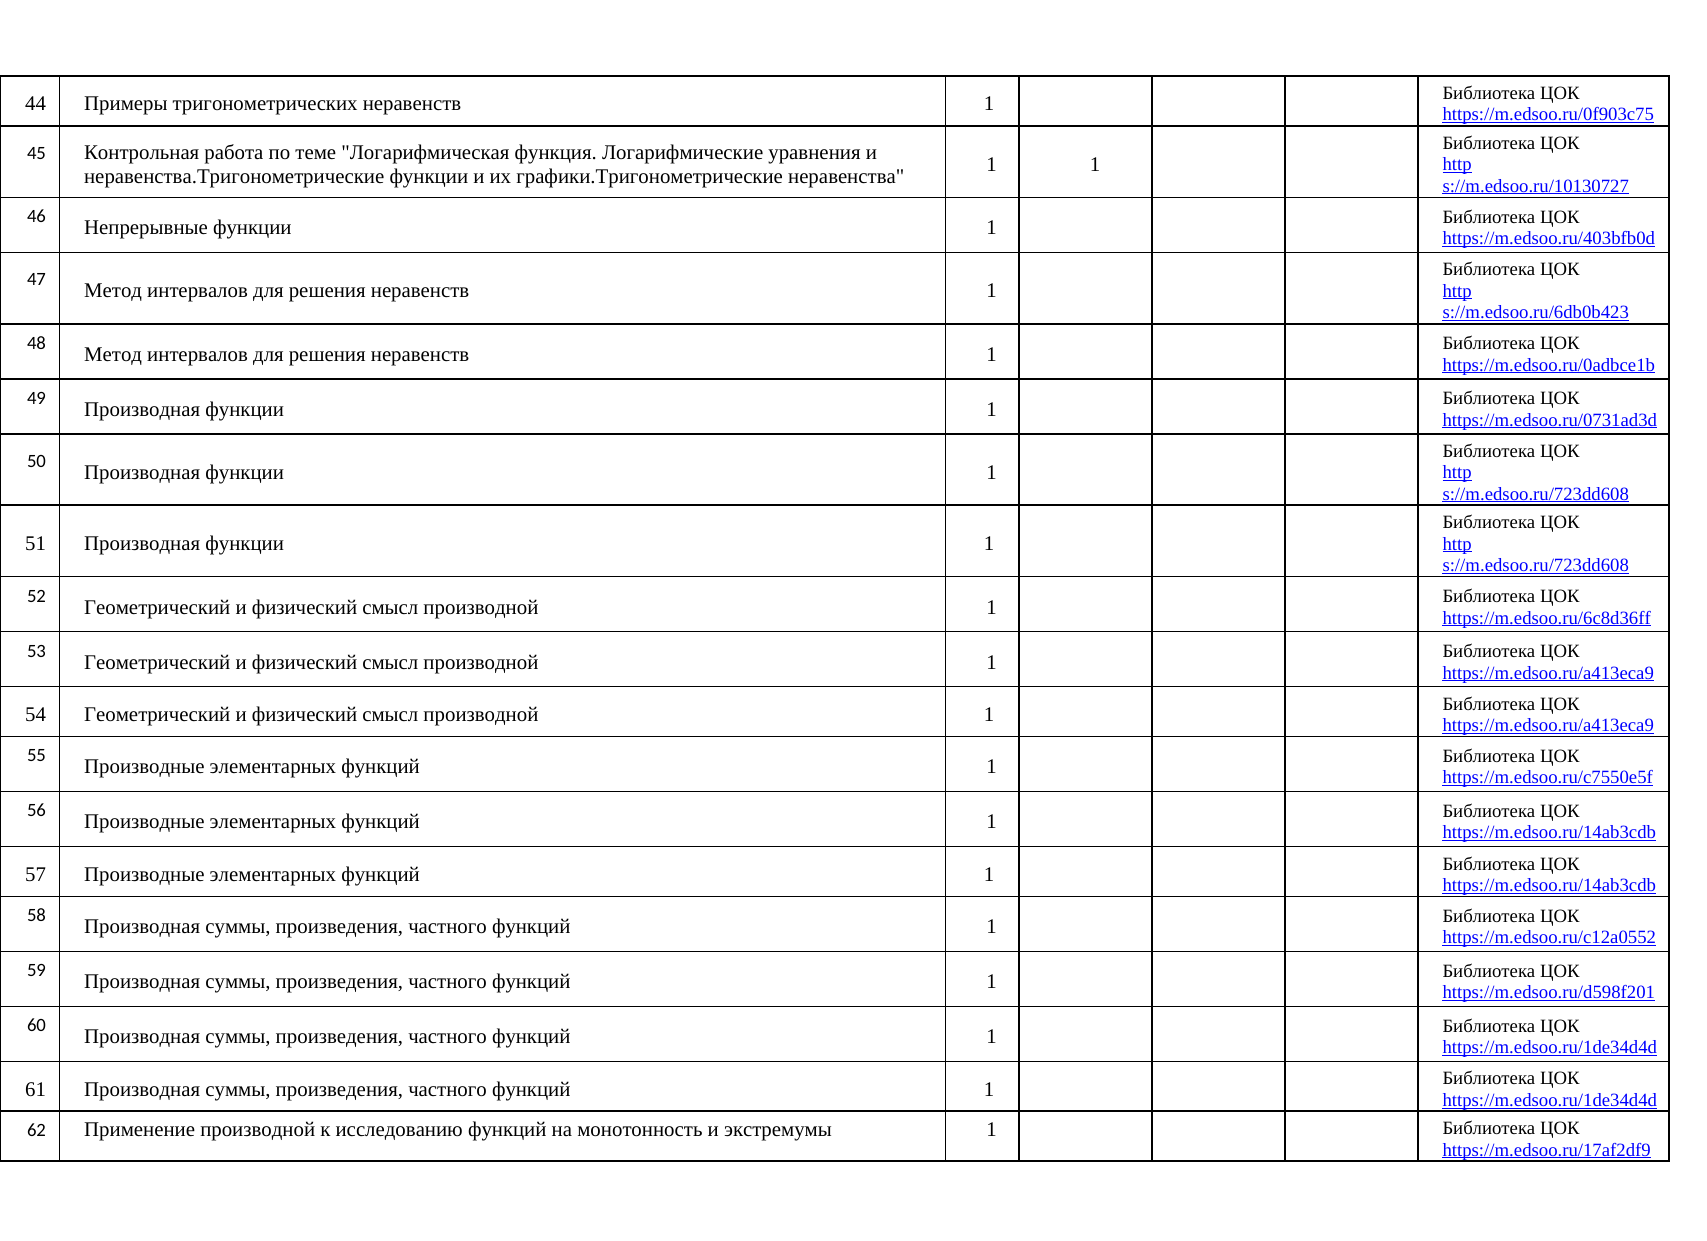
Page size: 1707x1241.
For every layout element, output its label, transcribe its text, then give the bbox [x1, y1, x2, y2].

table_cell [1153, 737, 1284, 791]
table_cell Производная функции [60, 380, 945, 433]
table_cell [1286, 792, 1417, 846]
table_cell 1 [946, 435, 1018, 504]
table_cell [1020, 198, 1151, 251]
table_cell Библиотека ЦОК https://m.edsoo.ru/10130727 [1419, 127, 1668, 196]
table_cell [1286, 737, 1417, 791]
table_cell [1286, 847, 1417, 896]
table_cell [1286, 127, 1417, 196]
table_cell [1153, 632, 1284, 686]
table_cell Производная суммы, произведения, частного функций [60, 897, 945, 951]
table_cell 43 [1, 897, 59, 951]
table_cell [1153, 1007, 1284, 1061]
table_cell Контрольная работа по теме "Логарифмическая функция. Логарифмические уравнения и неравенства.Тригонометрические функции и их графики.Тригонометрические неравенства" [60, 127, 945, 196]
table_cell Производные элементарных функций [60, 792, 945, 846]
table_cell Производная функции [60, 435, 945, 504]
table_cell Производная суммы, произведения, частного функций [60, 952, 945, 1006]
table_cell [1153, 577, 1284, 631]
table_cell [1020, 1007, 1151, 1061]
table_cell [1020, 737, 1151, 791]
table_cell Библиотека ЦОК https://m.edsoo.ru/0731ad3d [1419, 380, 1668, 433]
table_cell Библиотека ЦОК https://m.edsoo.ru/723dd608 [1419, 506, 1668, 576]
table_cell Непрерывные функции [60, 198, 945, 251]
table_cell Библиотека ЦОК https://m.edsoo.ru/14ab3cdb [1419, 792, 1668, 846]
table_cell Геометрический и физический смысл производной [60, 577, 945, 631]
table_cell 44 [1, 952, 59, 1006]
table_cell 1 [946, 325, 1018, 378]
table_cell 35 [1, 253, 59, 323]
table_cell 39 [1, 577, 59, 631]
table_cell 34 [1, 198, 59, 251]
table_cell [1286, 897, 1417, 951]
table_cell Библиотека ЦОК https://m.edsoo.ru/a413eca9 [1419, 632, 1668, 686]
table_cell 1 [946, 687, 1018, 736]
table_cell Библиотека ЦОК https://m.edsoo.ru/14ab3cdb [1419, 847, 1668, 896]
table_cell 1 [946, 198, 1018, 251]
table_cell [1153, 127, 1284, 196]
table_cell Библиотека ЦОК https://m.edsoo.ru/c7550e5f [1419, 737, 1668, 791]
table_cell 1 [946, 253, 1018, 323]
table_cell [1153, 435, 1284, 504]
table_cell Производные элементарных функций [60, 737, 945, 791]
table_cell 41 [1, 737, 59, 791]
table_cell [1020, 435, 1151, 504]
table_cell 45 [1, 1007, 59, 1061]
table_cell Геометрический и физический смысл производной [60, 687, 945, 736]
table_cell [1153, 1062, 1284, 1110]
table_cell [1419, 1112, 1668, 1160]
table_cell [1153, 380, 1284, 433]
table_cell 1 [946, 1112, 1018, 1160]
table_cell Библиотека ЦОК https://m.edsoo.ru/723dd608 [1419, 435, 1668, 504]
table_cell [1020, 253, 1151, 323]
table_cell 1 [946, 577, 1018, 631]
table_cell 38 [1, 435, 59, 504]
table_cell [1020, 847, 1151, 896]
table_cell [1020, 506, 1151, 576]
table_cell 1 [946, 632, 1018, 686]
table_cell [1153, 198, 1284, 251]
table_cell 36 [1, 325, 59, 378]
table_cell [1020, 897, 1151, 951]
table_cell 1 [946, 1062, 1018, 1110]
table_cell [1286, 687, 1417, 736]
table_cell [1153, 847, 1284, 896]
table_cell [1153, 1112, 1284, 1160]
table_cell Библиотека ЦОК https://m.edsoo.ru/6db0b423 [1419, 253, 1668, 323]
table_cell Библиотека ЦОК https://m.edsoo.ru/0adbce1b [1419, 325, 1668, 378]
table_cell [1153, 952, 1284, 1006]
table_cell [1, 77, 59, 125]
table_cell [1020, 792, 1151, 846]
table_cell [1286, 325, 1417, 378]
table_cell 1 [946, 77, 1018, 125]
table_cell 1 [946, 737, 1018, 791]
table_cell [1, 1062, 59, 1110]
table_cell [1286, 77, 1417, 125]
table_cell [1020, 1112, 1151, 1160]
table_cell [1020, 952, 1151, 1006]
table_cell Геометрический и физический смысл производной [60, 632, 945, 686]
table_cell 42 [1, 792, 59, 846]
table_cell Производная суммы, произведения, частного функций [60, 1007, 945, 1061]
table_cell [1286, 435, 1417, 504]
table_cell 1 [946, 380, 1018, 433]
table_cell [1286, 380, 1417, 433]
table_cell Библиотека ЦОК https://m.edsoo.ru/c12a0552 [1419, 897, 1668, 951]
table_cell [1, 847, 59, 896]
table_cell [1286, 1062, 1417, 1110]
table_cell [1020, 77, 1151, 125]
table_cell Производная суммы, произведения, частного функций [60, 1062, 945, 1110]
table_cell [60, 1112, 945, 1160]
table_cell [1, 506, 59, 576]
table_cell Производная функции [60, 506, 945, 576]
table_cell 1 [946, 1007, 1018, 1061]
table_cell Метод интервалов для решения неравенств [60, 253, 945, 323]
table_cell Библиотека ЦОК https://m.edsoo.ru/1de34d4d [1419, 1007, 1668, 1061]
table_cell [1286, 952, 1417, 1006]
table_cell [60, 77, 945, 125]
table_cell [1153, 77, 1284, 125]
table_cell Производные элементарных функций [60, 847, 945, 896]
table_cell 46 [1, 1112, 59, 1160]
table_cell [1020, 380, 1151, 433]
table_cell [1153, 687, 1284, 736]
table_cell 1 [946, 127, 1018, 196]
table_cell [1020, 632, 1151, 686]
table_cell [1020, 577, 1151, 631]
table_cell [1286, 506, 1417, 576]
table_cell 37 [1, 380, 59, 433]
table_cell [1286, 577, 1417, 631]
table_cell 1 [946, 506, 1018, 576]
table_cell [1286, 253, 1417, 323]
table_cell [1020, 1062, 1151, 1110]
table_cell Библиотека ЦОК https://m.edsoo.ru/403bfb0d [1419, 198, 1668, 251]
table_cell [1020, 325, 1151, 378]
table_cell [1153, 897, 1284, 951]
table_cell 1 [946, 952, 1018, 1006]
table_cell 1 [946, 792, 1018, 846]
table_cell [1419, 77, 1668, 125]
table_cell [1020, 687, 1151, 736]
table_cell [1153, 506, 1284, 576]
table_cell Библиотека ЦОК https://m.edsoo.ru/6c8d36ff [1419, 577, 1668, 631]
table_cell [1286, 198, 1417, 251]
table_cell Метод интервалов для решения неравенств [60, 325, 945, 378]
table_cell [1153, 253, 1284, 323]
table_cell [1286, 1007, 1417, 1061]
table_cell 40 [1, 632, 59, 686]
table_cell [1153, 792, 1284, 846]
table_cell Библиотека ЦОК https://m.edsoo.ru/1de34d4d [1419, 1062, 1668, 1110]
table_cell 1 [946, 847, 1018, 896]
table_cell [1286, 1112, 1417, 1160]
table_cell 33 [1, 127, 59, 196]
table_cell [1153, 325, 1284, 378]
table_cell [1286, 632, 1417, 686]
table_cell 1 [946, 897, 1018, 951]
table_cell [1, 687, 59, 736]
table_cell Библиотека ЦОК https://m.edsoo.ru/d598f201 [1419, 952, 1668, 1006]
table_cell 1 [1020, 127, 1151, 196]
table_cell Библиотека ЦОК https://m.edsoo.ru/a413eca9 [1419, 687, 1668, 736]
